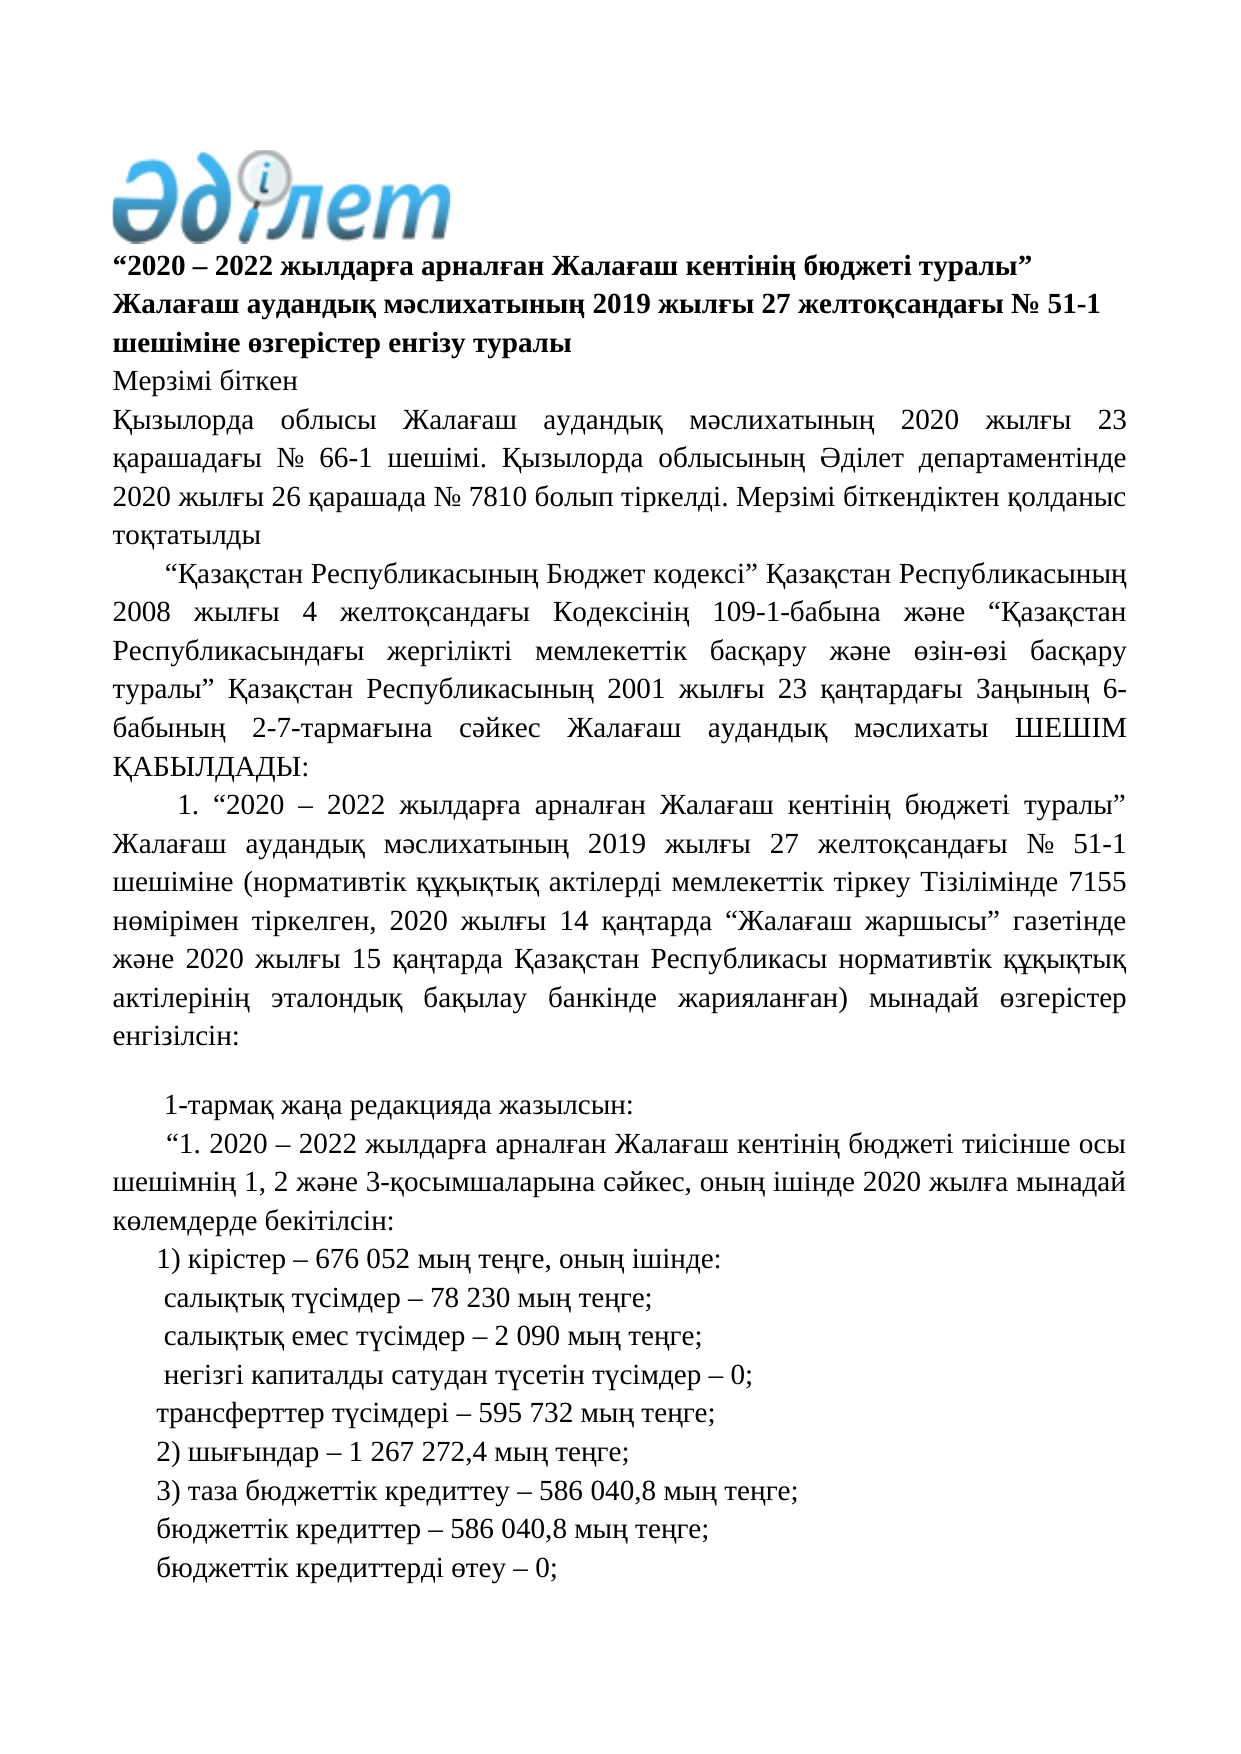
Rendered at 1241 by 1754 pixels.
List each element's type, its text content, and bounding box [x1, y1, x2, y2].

text негізгі капиталды сатудан түсетін түсімдер – 0; [112, 1357, 1128, 1391]
text 2) шығындар – 1 267 272,4 мың теңге; [112, 1434, 1128, 1468]
text 3) таза бюджеттік кредиттеу – 586 040,8 мың теңге; [112, 1473, 1128, 1506]
text салықтық түсімдер – 78 230 мың теңге; [112, 1280, 1128, 1313]
text 1) кірістер – 676 052 мың теңге, оның ішінде: [112, 1241, 1128, 1275]
text салықтық емес түсімдер – 2 090 мың теңге; [112, 1318, 1128, 1352]
text “1. 2020 – 2022 жылдарға арналған Жалағаш кентінің бюджеті тиісінше осы шешімнің 1, 2 және 3-қосымшаларына сәйкес, оның ішінде 2020 жылға мынадай көлемдерде бекітілсін: [112, 1126, 1128, 1236]
text трансферттер түсімдері – 595 732 мың теңге; [112, 1396, 1128, 1429]
picture [112, 150, 451, 244]
text бюджеттік кредиттер – 586 040,8 мың теңге; [112, 1511, 1128, 1545]
text Қызылорда облысы Жалағаш аудандық мәслихатының 2020 жылғы 23 қарашадағы № 66-1 шешімі. Қызылорда облысының Әділет департаментінде 2020 жылғы 26 қарашада № 7810 болып тіркелді. Мерзімі біткендіктен қолданыс тоқтатылды [112, 402, 1128, 551]
text бюджеттік кредиттерді өтеу – 0; [112, 1550, 1128, 1583]
text “2020 – 2022 жылдарға арналған Жалағаш кентінің бюджеті туралы” Жалағаш аудандық мәслихатының 2019 жылғы 27 желтоқсандағы № 51-1 шешіміне өзгерістер енгізу туралы [112, 248, 1128, 358]
text 1. “2020 – 2022 жылдарға арналған Жалағаш кентінің бюджеті туралы” Жалағаш аудандық мәслихатының 2019 жылғы 27 желтоқсандағы № 51-1 шешіміне (нормативтік құқықтық актілерді мемлекеттік тіркеу Тізілімінде 7155 нөмірімен тіркелген, 2020 жылғы 14 қаңтарда “Жалағаш жаршысы” газетінде және 2020 жылғы 15 қаңтарда Қазақстан Республикасы нормативтік құқықтық актілерінің эталондық бақылау банкінде жарияланған) мынадай өзгерістер енгізілсін: [112, 787, 1128, 1052]
text 1-тармақ жаңа редакцияда жазылсын: [112, 1087, 1128, 1121]
text Мерзімі біткен [112, 363, 1128, 397]
text “Қазақстан Республикасының Бюджет кодексі” Қазақстан Республикасының 2008 жылғы 4 желтоқсандағы Кодексінің 109-1-бабына және “Қазақстан Республикасындағы жергілікті мемлекеттік басқару және өзін-өзі басқару туралы” Қазақстан Республикасының 2001 жылғы 23 қаңтардағы Заңының 6-бабының 2-7-тармағына сәйкес Жалағаш аудандық мәслихаты ШЕШІМ ҚАБЫЛДАДЫ: [112, 556, 1128, 782]
